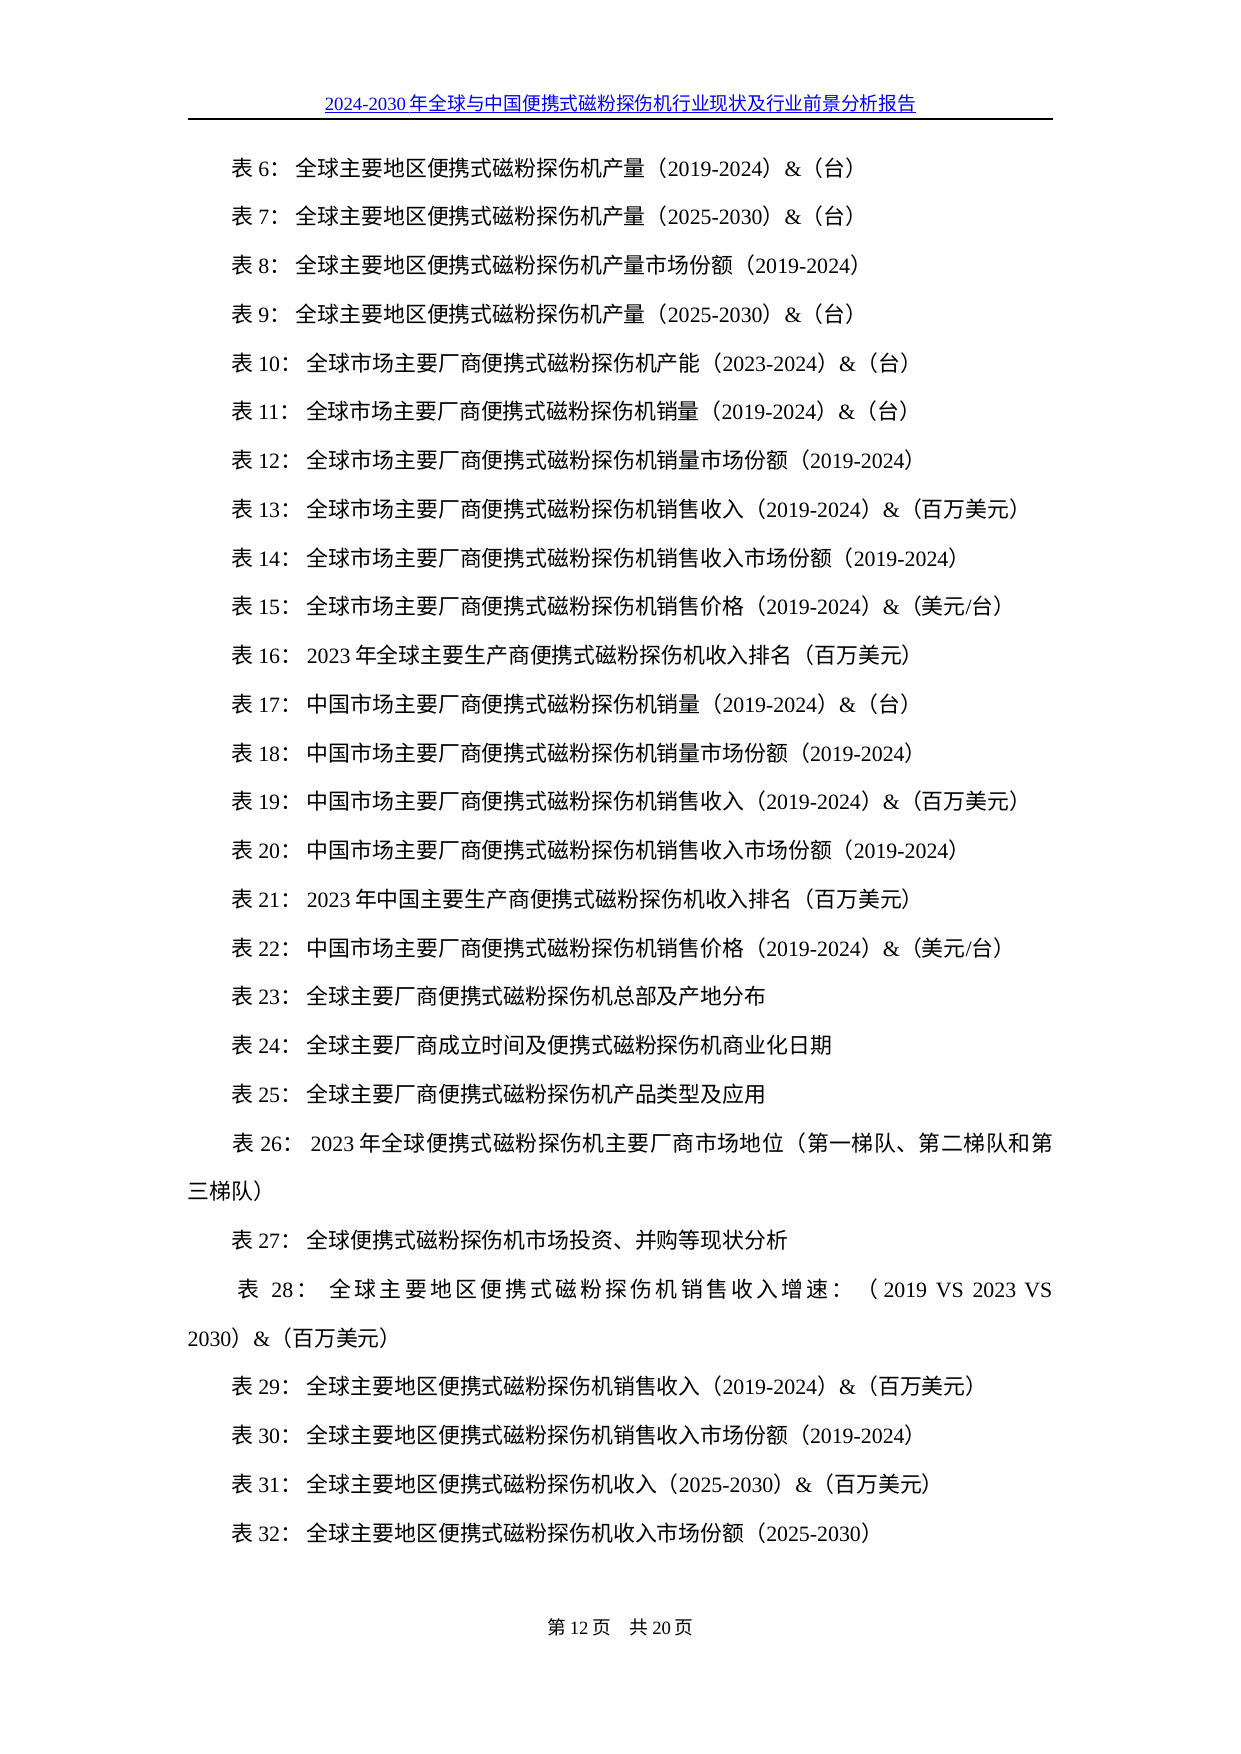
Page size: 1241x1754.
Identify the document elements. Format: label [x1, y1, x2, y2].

text [187, 150, 1053, 1548]
